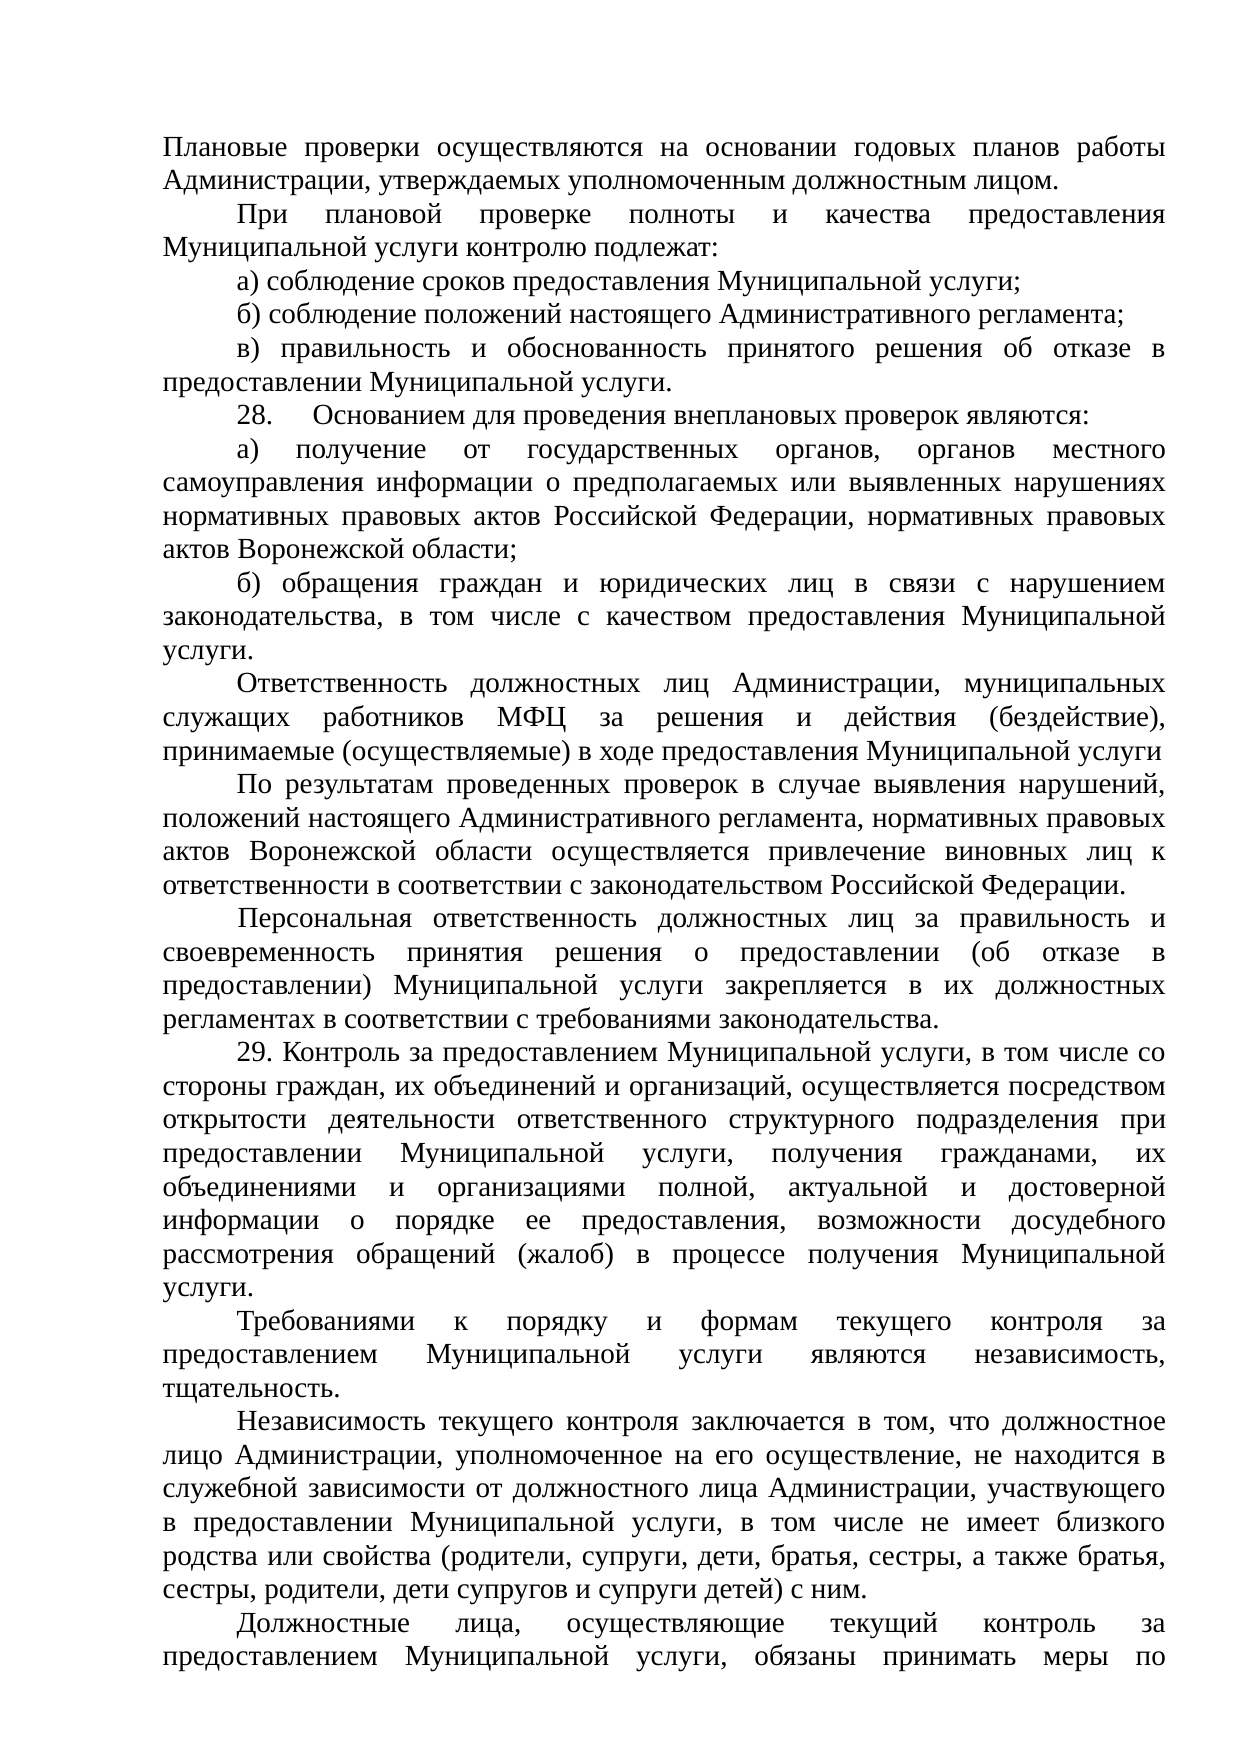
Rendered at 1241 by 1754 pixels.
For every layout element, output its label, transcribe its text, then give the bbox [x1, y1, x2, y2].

text 29. Контроль за предоставлением Муниципальной услуги, в том числе со стороны граждан, их объединений и организаций, осуществляется посредством открытости деятельности ответственного структурного подразделения при предоставлении Муниципальной услуги, получения гражданами, их объединениями и организациями полной, актуальной и достоверной информации о порядке ее предоставления, возможности досудебного рассмотрения обращений (жалоб) в процессе получения Муниципальной услуги. [162, 1034, 1167, 1303]
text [162, 129, 1167, 196]
text По результатам проведенных проверок в случае выявления нарушений, положений настоящего Административного регламента, нормативных правовых актов Воронежской области осуществляется привлечение виновных лиц к ответственности в соответствии с законодательством Российской Федерации. [162, 766, 1167, 900]
text Требованиями к порядку и формам текущего контроля за предоставлением Муниципальной услуги являются независимость, тщательность. [162, 1303, 1167, 1403]
text б) соблюдение положений настоящего Административного регламента; [162, 297, 1167, 330]
text При плановой проверке полноты и качества предоставления Муниципальной услуги контролю подлежат: [162, 196, 1167, 263]
text б) обращения граждан и юридических лиц в связи с нарушением законодательства, в том числе с качеством предоставления Муниципальной услуги. [162, 565, 1167, 666]
text Независимость текущего контроля заключается в том, что должностное лицо Администрации, уполномоченное на его осуществление, не находится в служебной зависимости от должностного лица Администрации, участвующего в предоставлении Муниципальной услуги, в том числе не имеет близкого родства или свойства (родители, супруги, дети, братья, сестры, а также братья, сестры, родители, дети супругов и супруги детей) с ним. [162, 1403, 1167, 1605]
text Персональная ответственность должностных лиц за правильность и своевременность принятия решения о предоставлении (об отказе в предоставлении) Муниципальной услуги закрепляется в их должностных регламентах в соответствии с требованиями законодательства. [162, 900, 1167, 1034]
text а) получение от государственных органов, органов местного самоуправления информации о предполагаемых или выявленных нарушениях нормативных правовых актов Российской Федерации, нормативных правовых актов Воронежской области; [162, 431, 1167, 565]
text 28. Основанием для проведения внеплановых проверок являются: [162, 397, 1167, 431]
text а) соблюдение сроков предоставления Муниципальной услуги; [162, 263, 1167, 297]
text в) правильность и обоснованность принятого решения об отказе в предоставлении Муниципальной услуги. [162, 330, 1167, 397]
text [162, 1605, 1167, 1672]
text Ответственность должностных лиц Администрации, муниципальных служащих работников МФЦ за решения и действия (бездействие), принимаемые (осуществляемые) в ходе предоставления Муниципальной услуги [162, 666, 1167, 766]
